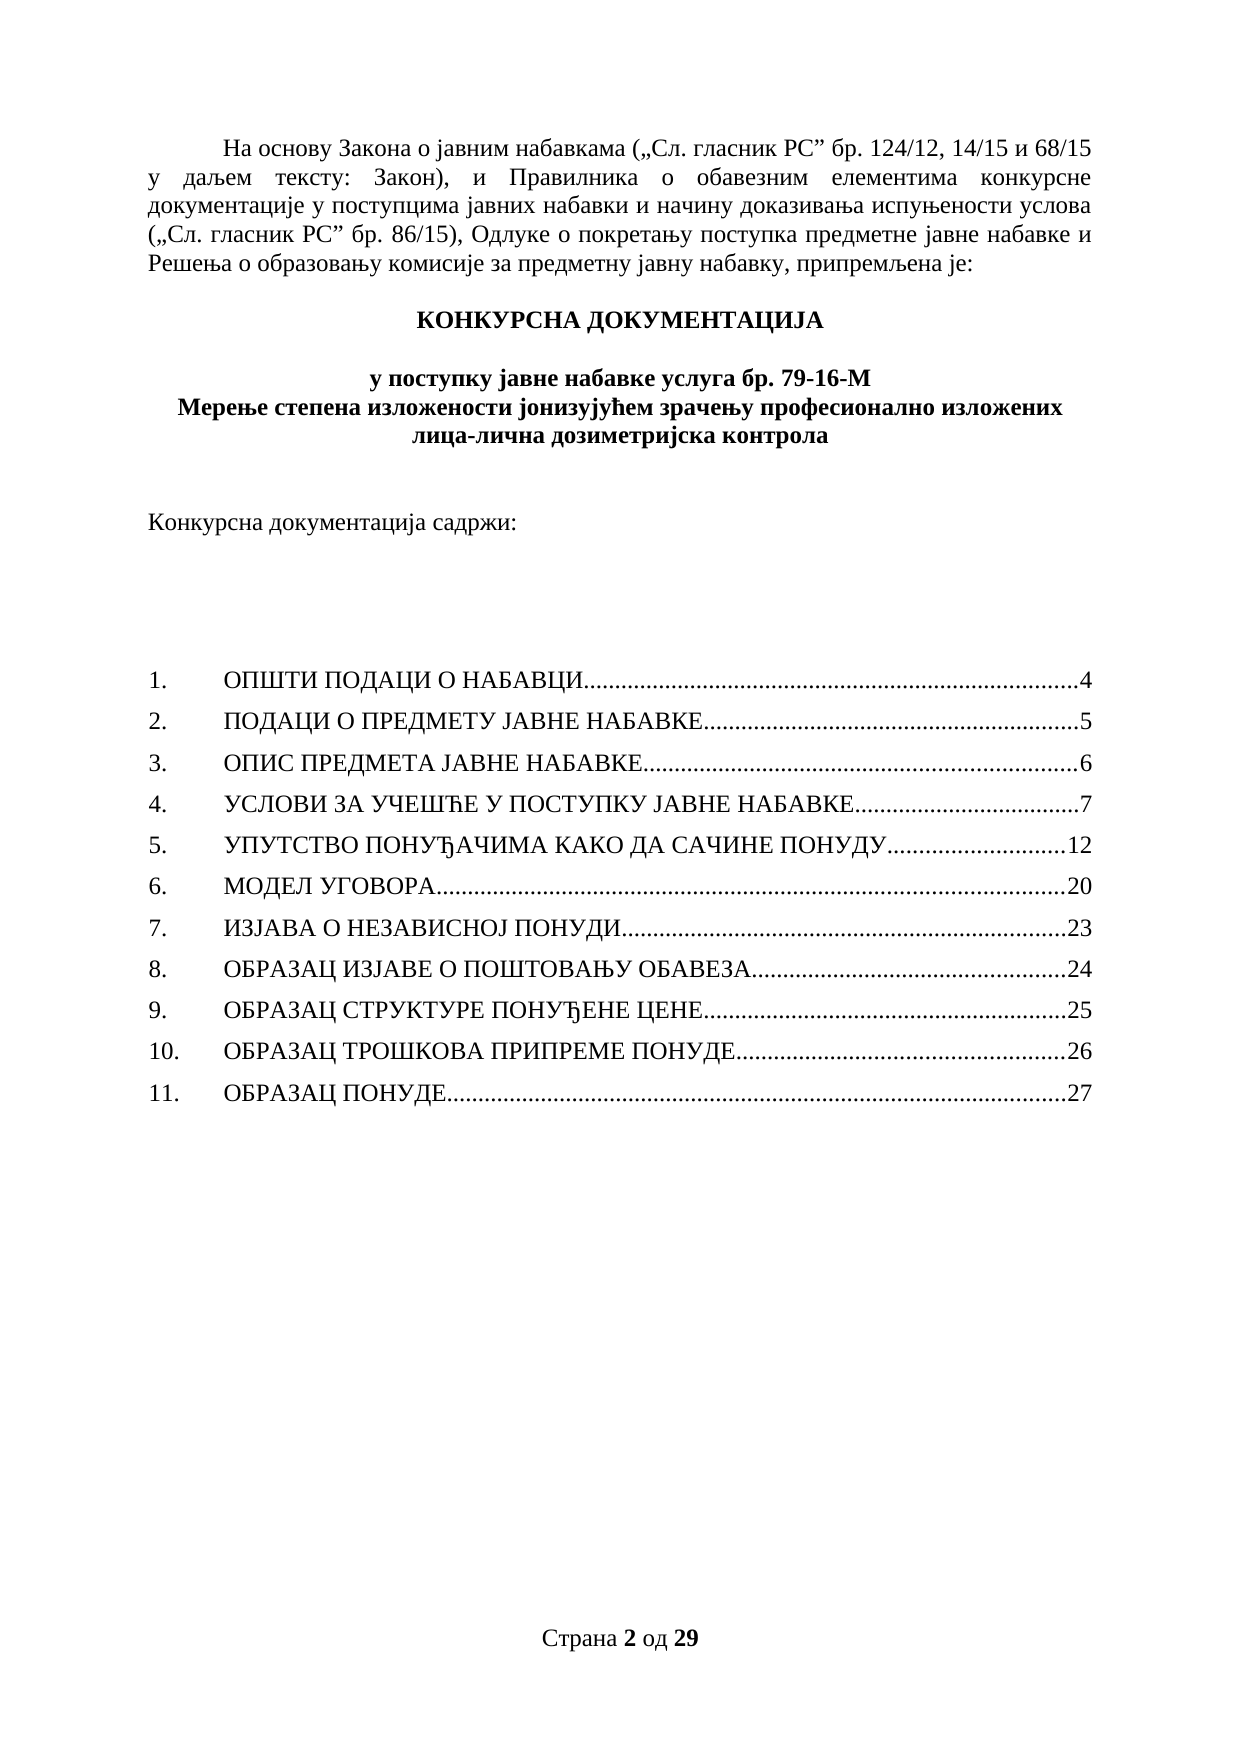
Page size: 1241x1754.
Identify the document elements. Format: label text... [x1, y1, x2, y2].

text КОНКУРСНА ДОКУМЕНТАЦИЈА [148, 305, 1092, 334]
text у поступку јавне набавке услуга бр. 79-16-М [148, 363, 1092, 392]
text Конкурсна документација садржи: [148, 507, 1092, 535]
text Мерење степена изложености јонизујућем зрачењу професионално изложених лица-лична дозиметријска контрола [148, 392, 1092, 449]
text На основу Закона о јавним набавкама („Сл. гласник РС” бр. 124/12, 14/15 и 68/15 у даљем тексту: Закон), и Правилника о обавезним елементима конкурсне документације у поступцима јавних набавки и начину доказивања испуњености услова („Сл. гласник РС” бр. 86/15), Одлуке о покретању поступка предметне јавне набавке и Решења о образовању комисије за предметну јавну набавку, припремљена је: [148, 133, 1092, 277]
